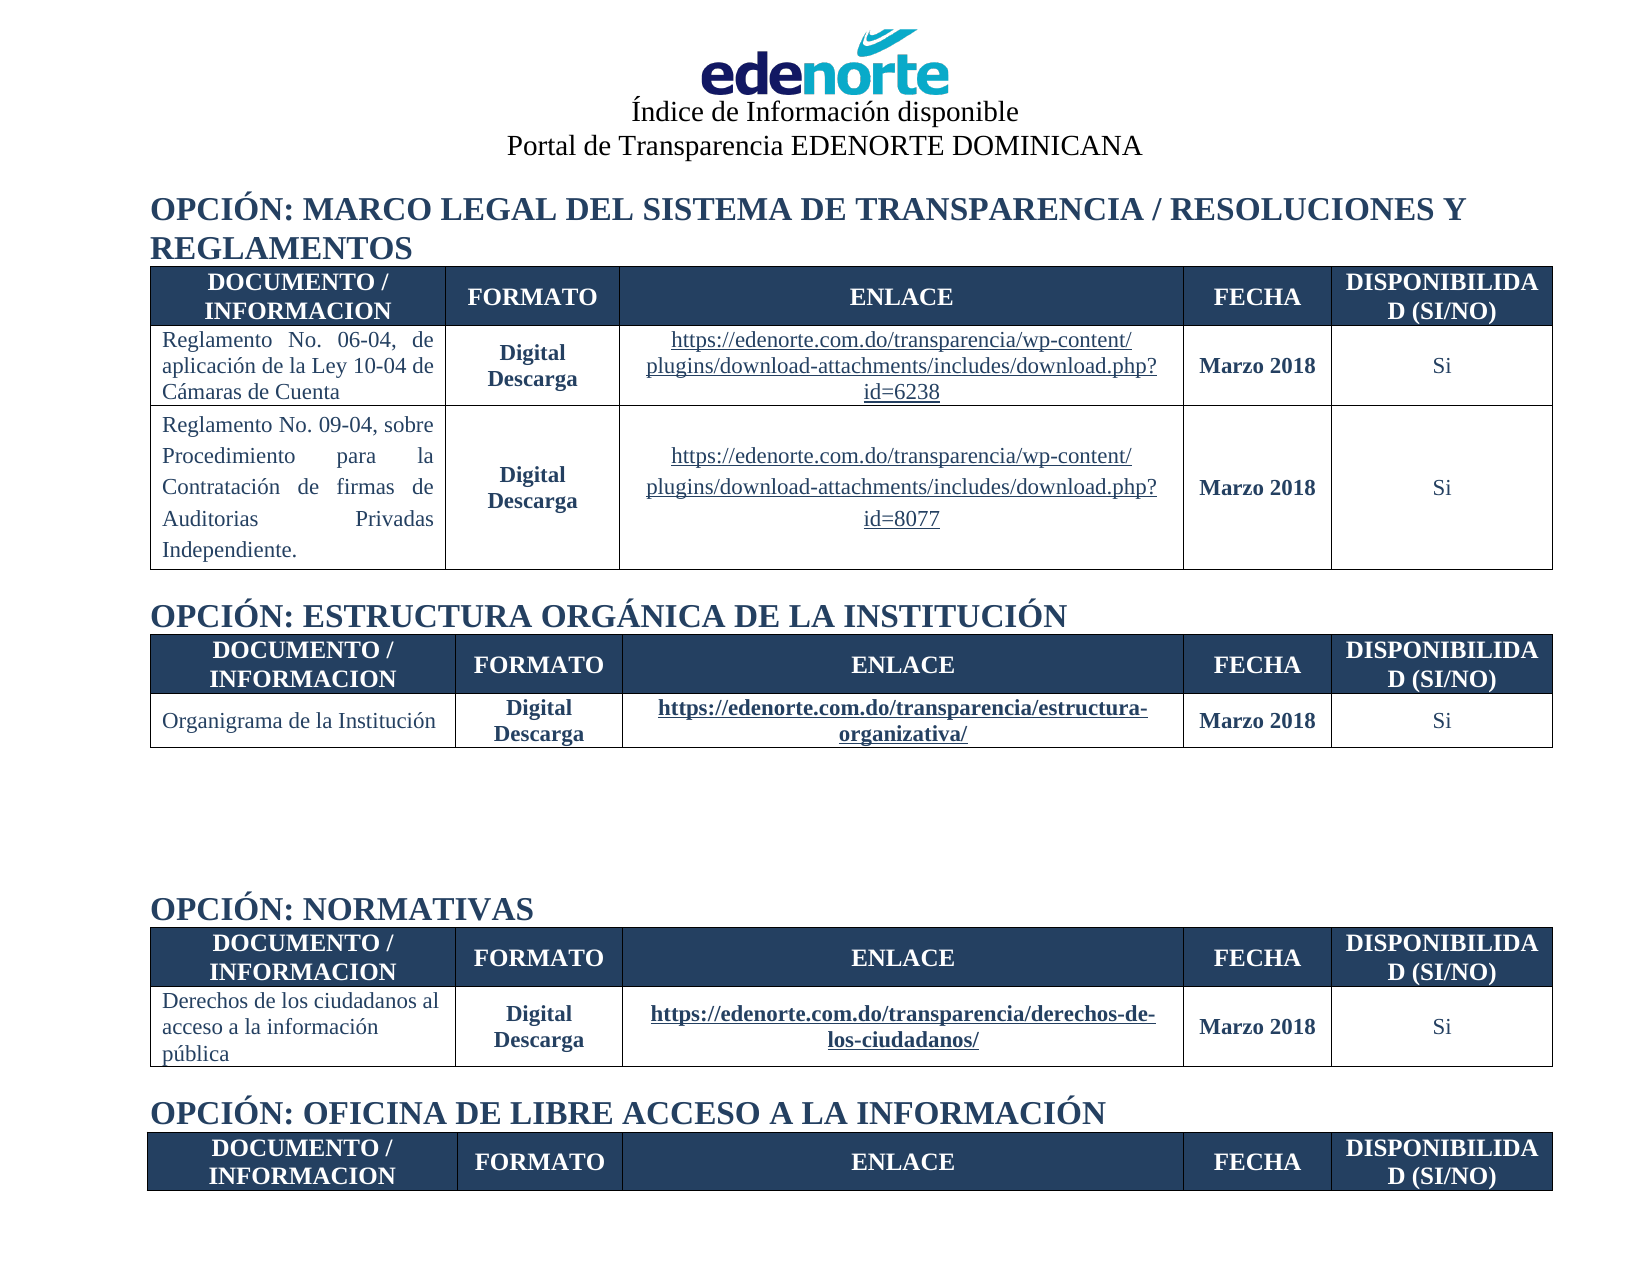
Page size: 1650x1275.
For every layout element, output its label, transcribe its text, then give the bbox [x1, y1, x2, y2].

table_cell Marzo 2018 [1184, 987, 1331, 1066]
table_cell Digital Descarga [446, 406, 619, 568]
table_cell Marzo 2018 [1184, 406, 1331, 568]
table_cell Digital Descarga [446, 326, 619, 405]
table_cell https://edenorte.com.do/transparencia/estructura-organizativa/ [623, 694, 1183, 747]
table_header ENLACE [623, 1133, 1183, 1190]
table_cell Si [1332, 326, 1552, 405]
table_header DOCUMENTO / INFORMACION [151, 267, 445, 325]
table_cell Marzo 2018 [1184, 694, 1331, 747]
table_header FORMATO [446, 267, 619, 325]
table_header FECHA [1184, 928, 1331, 986]
table_header ENLACE [623, 928, 1183, 986]
text OPCIÓN: NORMATIVAS [150, 889, 1500, 927]
table_header DOCUMENTO / INFORMACION [148, 1133, 457, 1190]
table_cell Digital Descarga [456, 987, 622, 1066]
table_header DOCUMENTO / INFORMACION [151, 635, 455, 693]
table_header FECHA [1184, 635, 1331, 693]
table_cell Si [1332, 406, 1552, 568]
table_cell https://edenorte.com.do/transparencia/wp-content/plugins/download-attachments/includes/download.php?id=8077 [620, 406, 1183, 568]
table_header DISPONIBILIDAD (SI/NO) [1332, 267, 1552, 325]
text OPCIÓN: ESTRUCTURA ORGÁNICA DE LA INSTITUCIÓN [150, 596, 1500, 634]
table_header ENLACE [620, 267, 1183, 325]
table_header ENLACE [623, 635, 1183, 693]
table_header FORMATO [456, 928, 622, 986]
table_header DOCUMENTO / INFORMACION [151, 928, 455, 986]
table_header DISPONIBILIDAD (SI/NO) [1332, 928, 1552, 986]
table_cell Si [1332, 987, 1552, 1066]
table_header FECHA [1184, 267, 1331, 325]
text OPCIÓN: OFICINA DE LIBRE ACCESO A LA INFORMACIÓN [150, 1093, 1500, 1132]
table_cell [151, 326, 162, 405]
picture [701, 29, 949, 95]
table_cell Digital Descarga [456, 694, 622, 747]
table_cell Si [1332, 694, 1552, 747]
table_cell Reglamento No. 09-04, sobre Procedimiento para la Contratación de firmas de Auditorias Privadas Independiente. [151, 406, 445, 568]
table_cell Derechos de los ciudadanos al acceso a la información pública [151, 987, 455, 1066]
table_cell Marzo 2018 [1184, 326, 1331, 405]
table_cell Organigrama de la Institución [151, 694, 455, 747]
table_header FORMATO [456, 635, 622, 693]
table_header DISPONIBILIDAD (SI/NO) [1332, 1133, 1552, 1190]
table_cell https://edenorte.com.do/transparencia/derechos-de-los-ciudadanos/ [623, 987, 1183, 1066]
table_cell Reglamento No. 06-04, de aplicación de la Ley 10-04 de Cámaras de Cuenta [340, 326, 445, 405]
table_header FECHA [1184, 1133, 1331, 1190]
table_cell https://edenorte.com.do/transparencia/wp-content/plugins/download-attachments/includes/download.php?id=6238 [620, 326, 1183, 405]
table_header FORMATO [458, 1133, 622, 1190]
table_header DISPONIBILIDAD (SI/NO) [1332, 635, 1552, 693]
text OPCIÓN: MARCO LEGAL DEL SISTEMA DE TRANSPARENCIA / RESOLUCIONES Y REGLAMENTOS [150, 190, 1500, 266]
